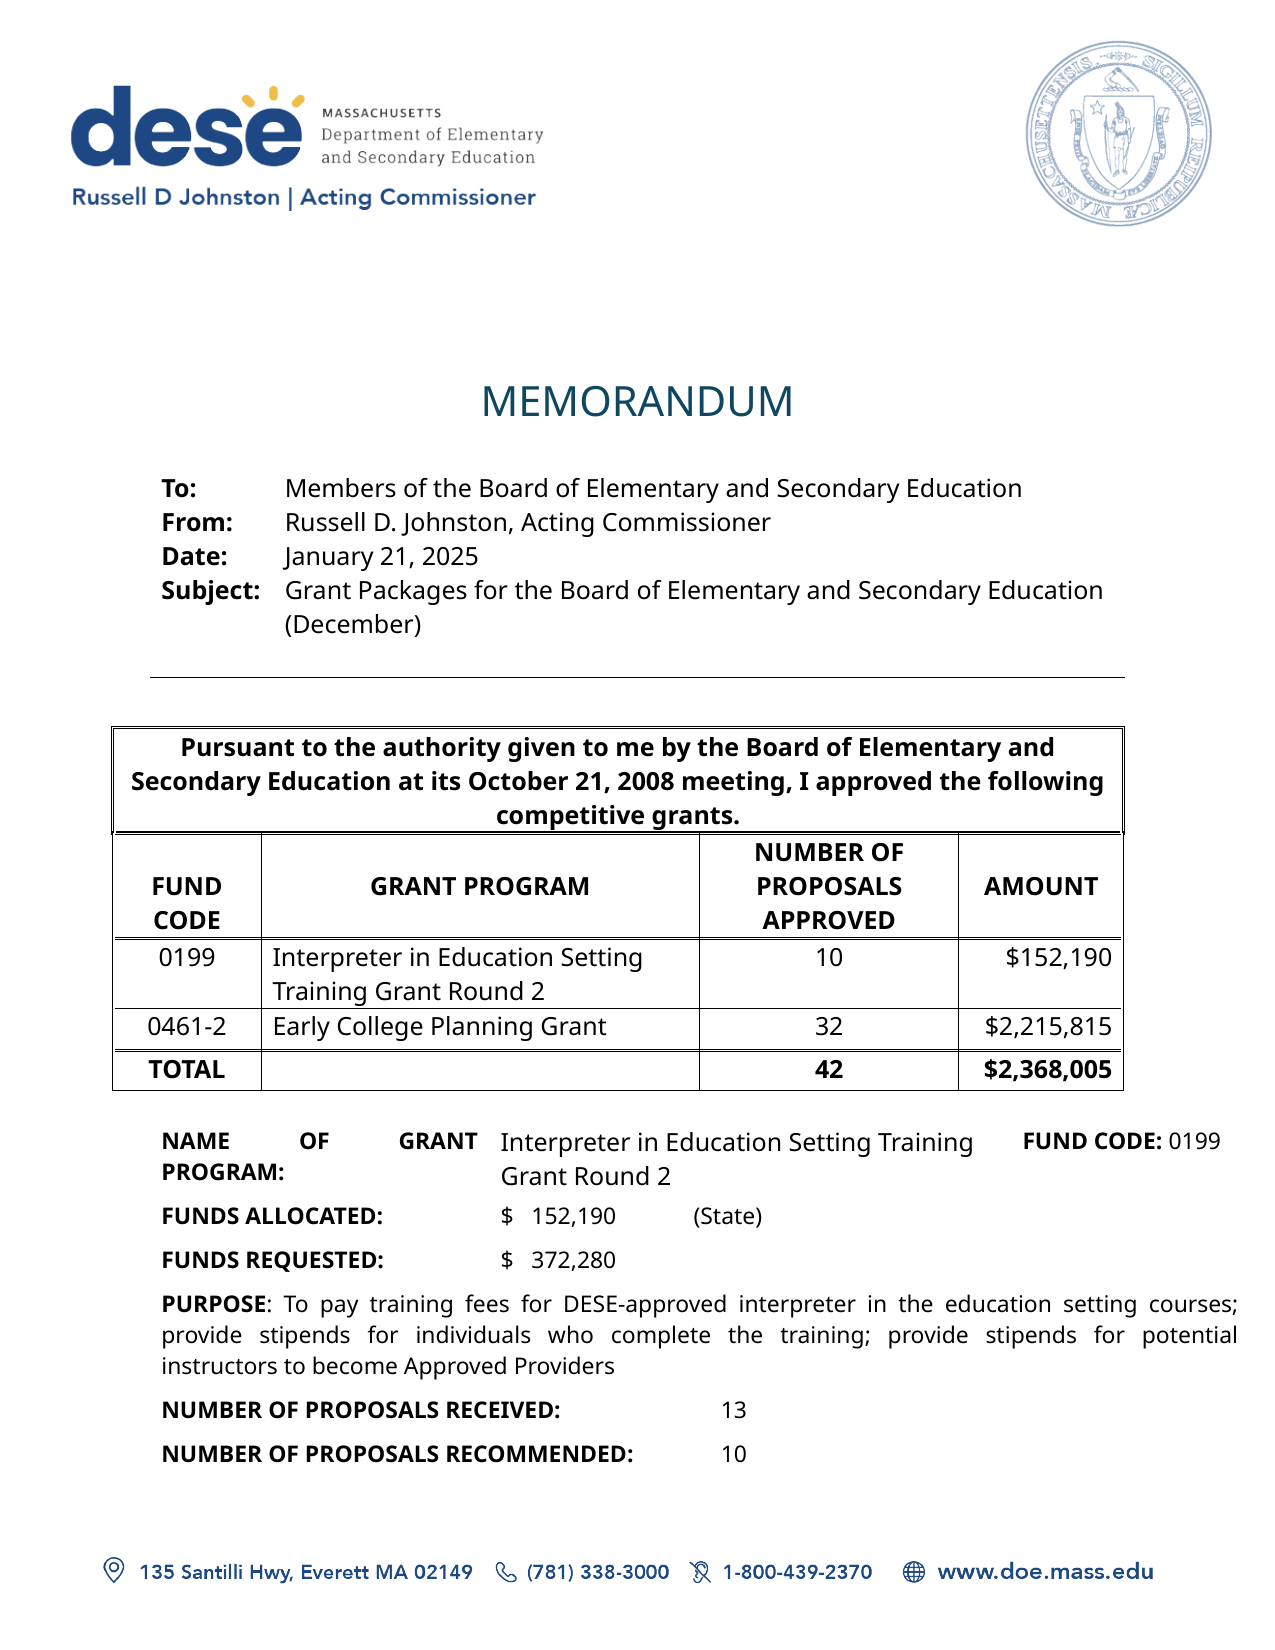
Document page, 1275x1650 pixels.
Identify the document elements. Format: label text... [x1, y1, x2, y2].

table_header FUND CODE: 0199 [1011, 1125, 1251, 1200]
table_cell 13 [709, 1394, 1251, 1437]
table_cell $2,215,815 [959, 1008, 1123, 1049]
table_cell Subject: [150, 573, 273, 641]
table_cell $2,368,005 [959, 1049, 1123, 1090]
table_cell 32 [700, 1009, 958, 1049]
table_cell 10 [700, 940, 958, 1008]
table_cell TOTAL [113, 1049, 261, 1090]
table_cell 0199 [113, 937, 261, 1008]
table_header NAME OF GRANT PROGRAM: [150, 1125, 489, 1200]
table_cell GRANT PROGRAM [262, 835, 699, 937]
table_cell Russell D. Johnston, Acting Commissioner [273, 505, 1125, 539]
table_cell FUNDS REQUESTED: [150, 1244, 489, 1287]
table_cell FUNDS ALLOCATED: [150, 1200, 489, 1244]
table_cell $152,190 [959, 937, 1123, 1008]
table_cell Interpreter in Education Setting Training Grant Round 2 [262, 940, 699, 1008]
table_cell NUMBER OF PROPOSALS RECOMMENDED: [150, 1438, 709, 1481]
picture [0, 1527, 1275, 1615]
table_header Pursuant to the authority given to me by the Board of Elementary and Secondary Education at its October 21, 2008 meeting, I approved the following competitive grants. [114, 729, 1122, 831]
table_cell 10 [709, 1438, 1251, 1481]
table_header Interpreter in Education Setting Training Grant Round 2 [489, 1125, 1011, 1200]
table_header To: [150, 471, 273, 505]
table_cell NUMBER OF PROPOSALS RECEIVED: [150, 1394, 709, 1437]
table_cell Grant Packages for the Board of Elementary and Secondary Education (December) [273, 573, 1125, 641]
table_cell 0461-2 [113, 1008, 261, 1049]
table_cell [262, 1052, 699, 1090]
picture [0, 0, 1275, 238]
table_cell 42 [700, 1052, 958, 1090]
table_cell PURPOSE: To pay training fees for DESE-approved interpreter in the education setting courses; provide stipends for individuals who complete the training; provide stipends for potential instructors to become Approved Providers [150, 1288, 1251, 1394]
table_cell NUMBER OF PROPOSALS APPROVED [700, 835, 958, 937]
table_cell From: [150, 505, 273, 539]
table_cell Early College Planning Grant [262, 1009, 699, 1049]
table_cell Date: [150, 539, 273, 573]
table_cell AMOUNT [959, 831, 1123, 937]
table_cell FUND CODE [113, 831, 261, 937]
table_cell $ 152,190 (State) [489, 1200, 1251, 1244]
subtitle MEMORANDUM [150, 372, 1125, 428]
table_header Members of the Board of Elementary and Secondary Education [273, 471, 1125, 505]
table_cell January 21, 2025 [273, 539, 1125, 573]
table_cell $ 372,280 [489, 1244, 1251, 1287]
